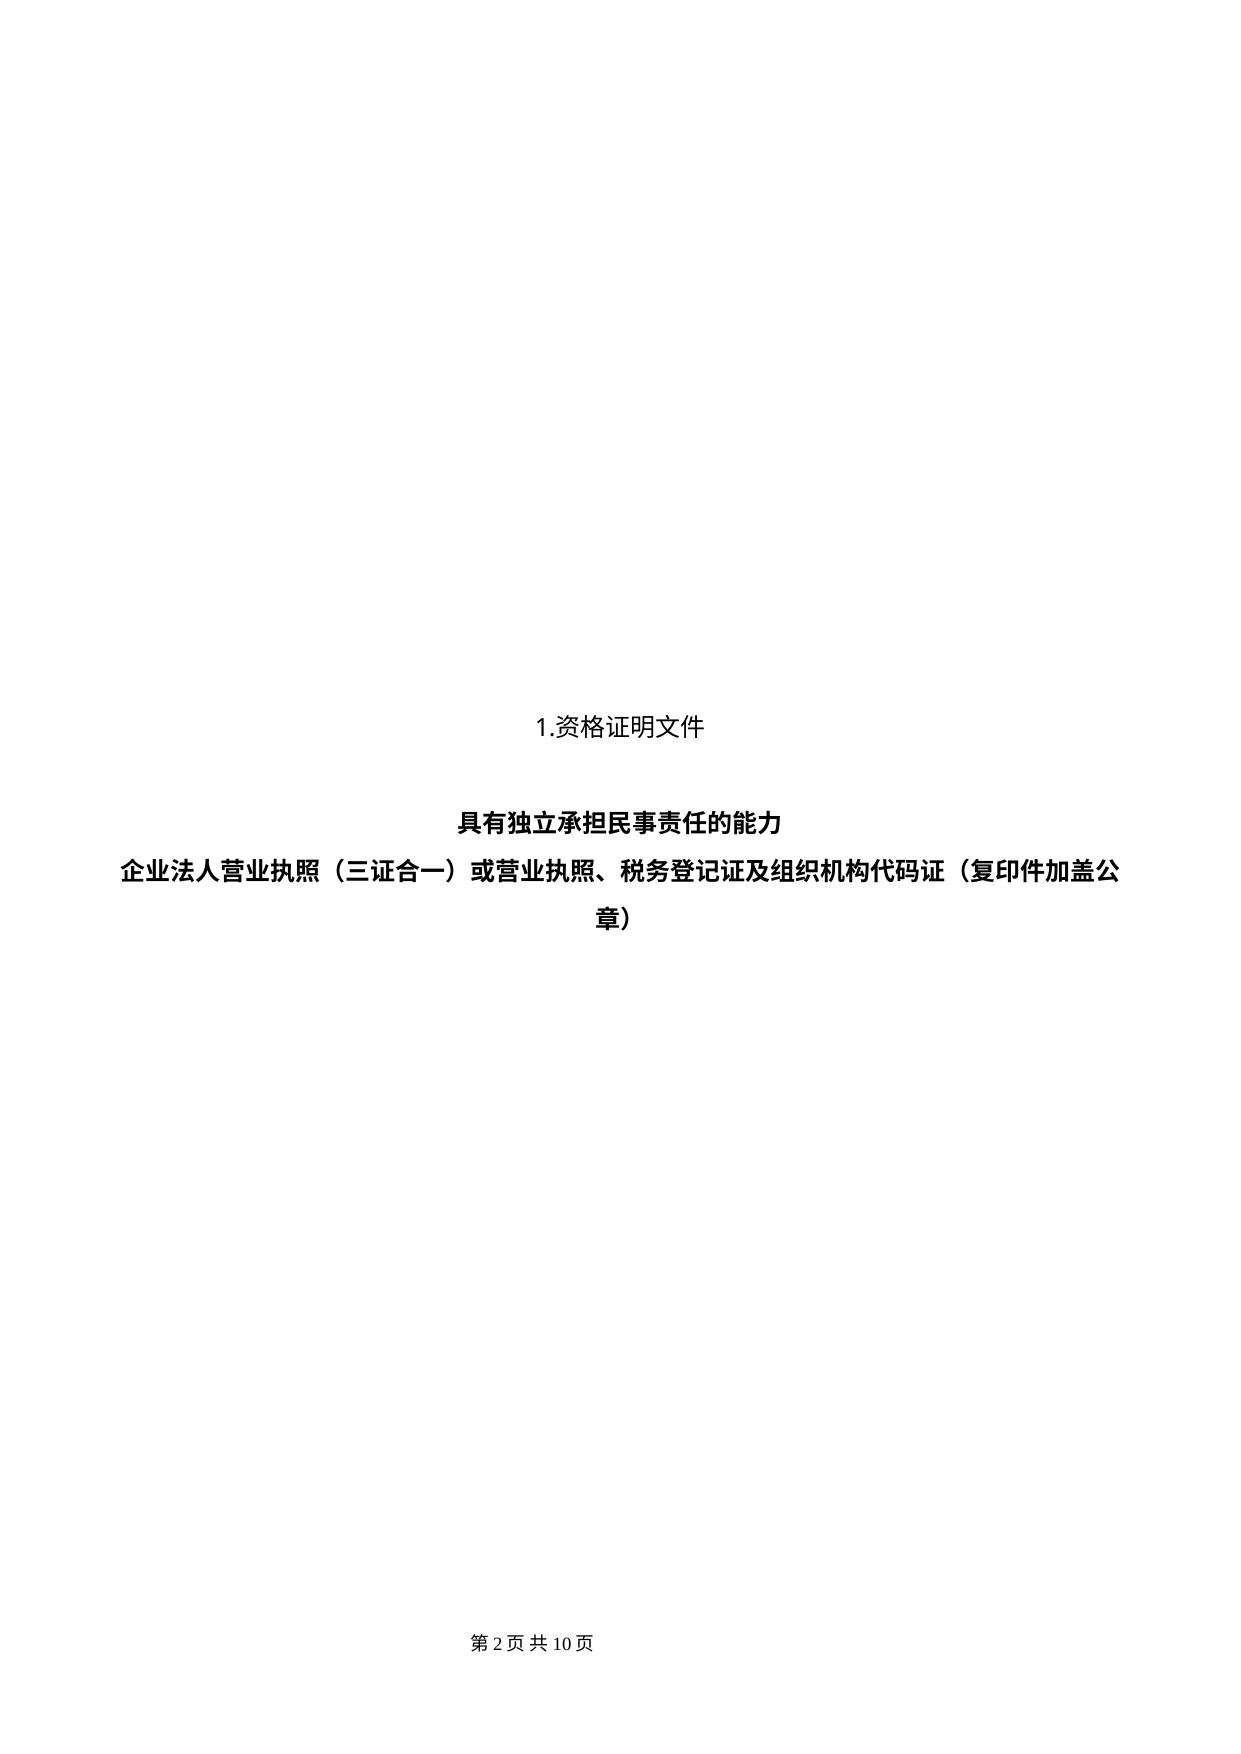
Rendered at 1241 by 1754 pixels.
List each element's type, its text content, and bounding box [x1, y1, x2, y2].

subtitle 具有独立承担民事责任的能力 [118, 794, 1122, 842]
subtitle 企业法人营业执照（三证合一）或营业执照、税务登记证及组织机构代码证（复印件加盖公章） [118, 842, 1122, 938]
text 1.资格证明文件 [118, 698, 1122, 746]
